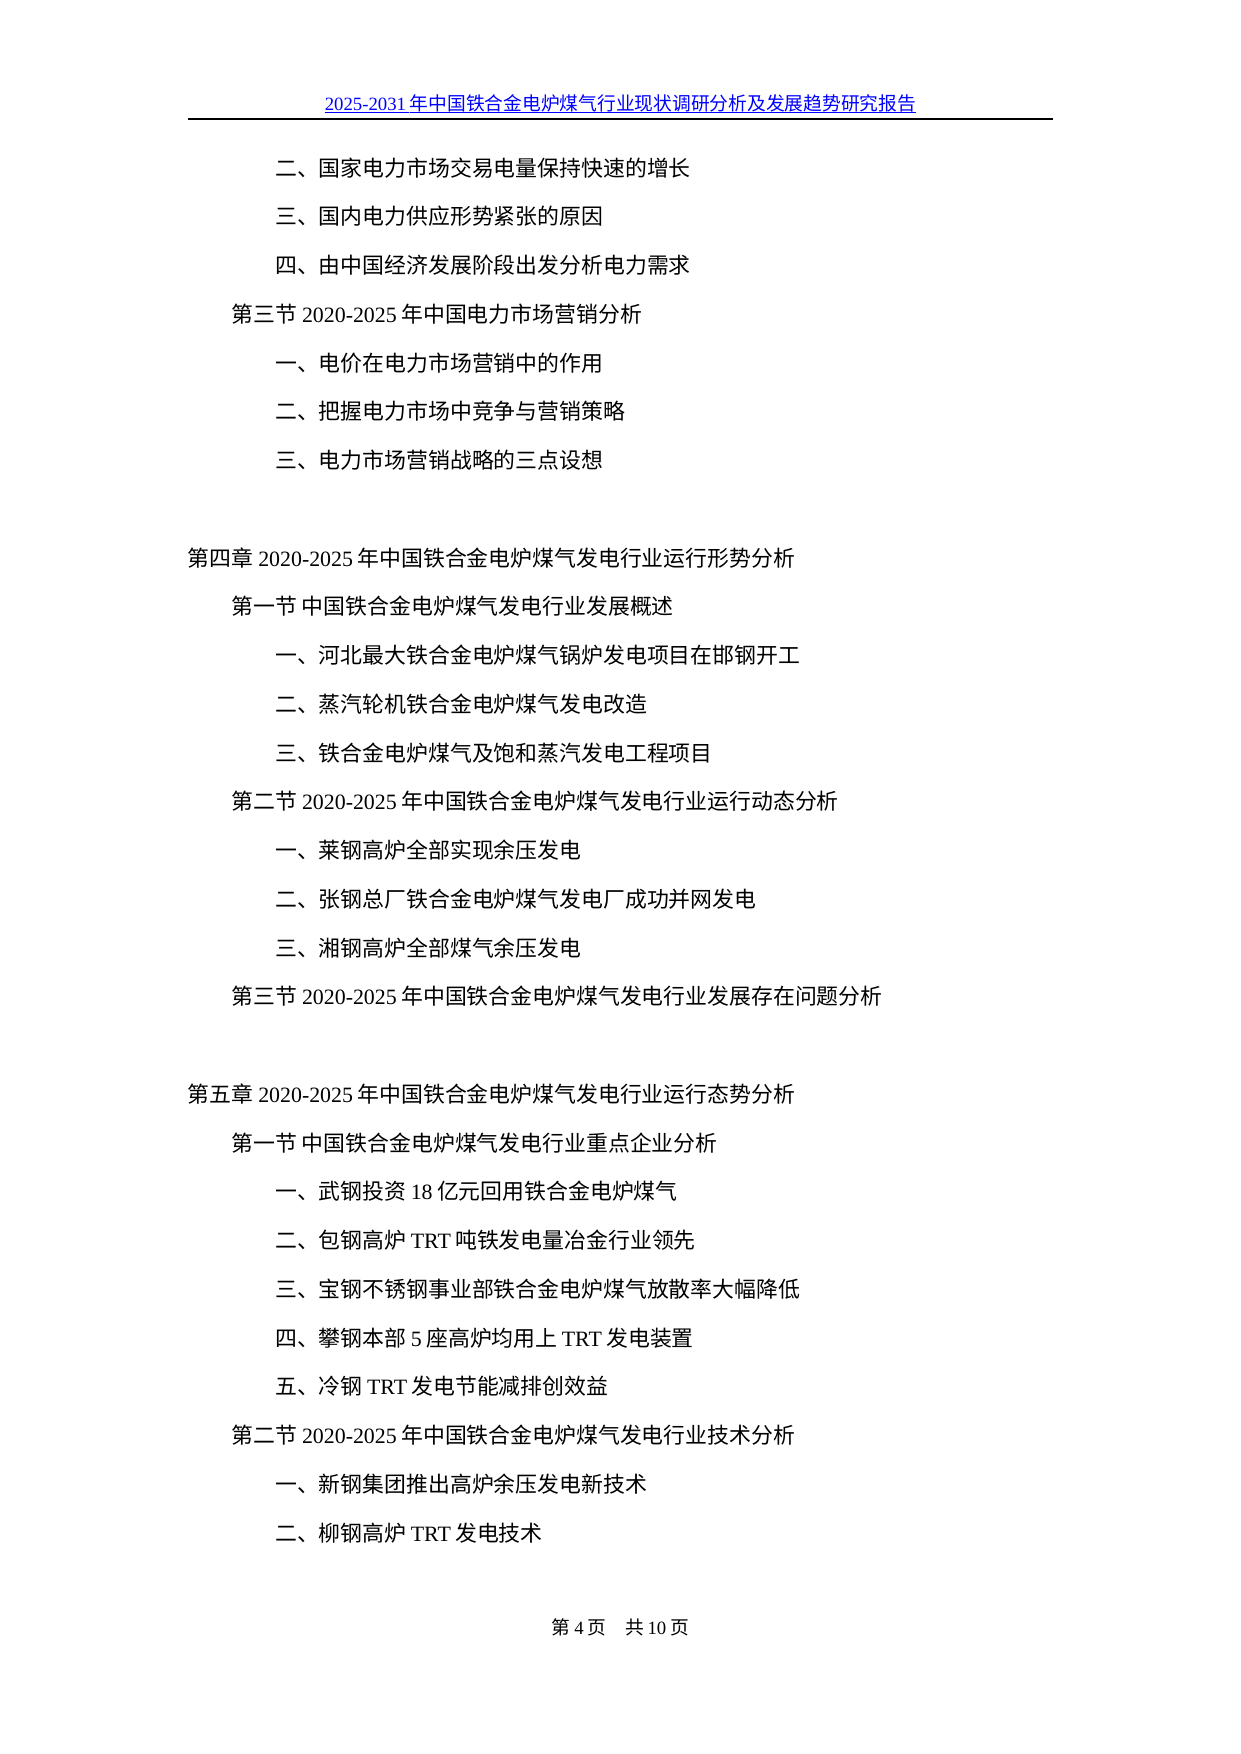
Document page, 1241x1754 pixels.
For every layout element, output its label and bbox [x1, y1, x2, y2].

text [187, 150, 1053, 1548]
